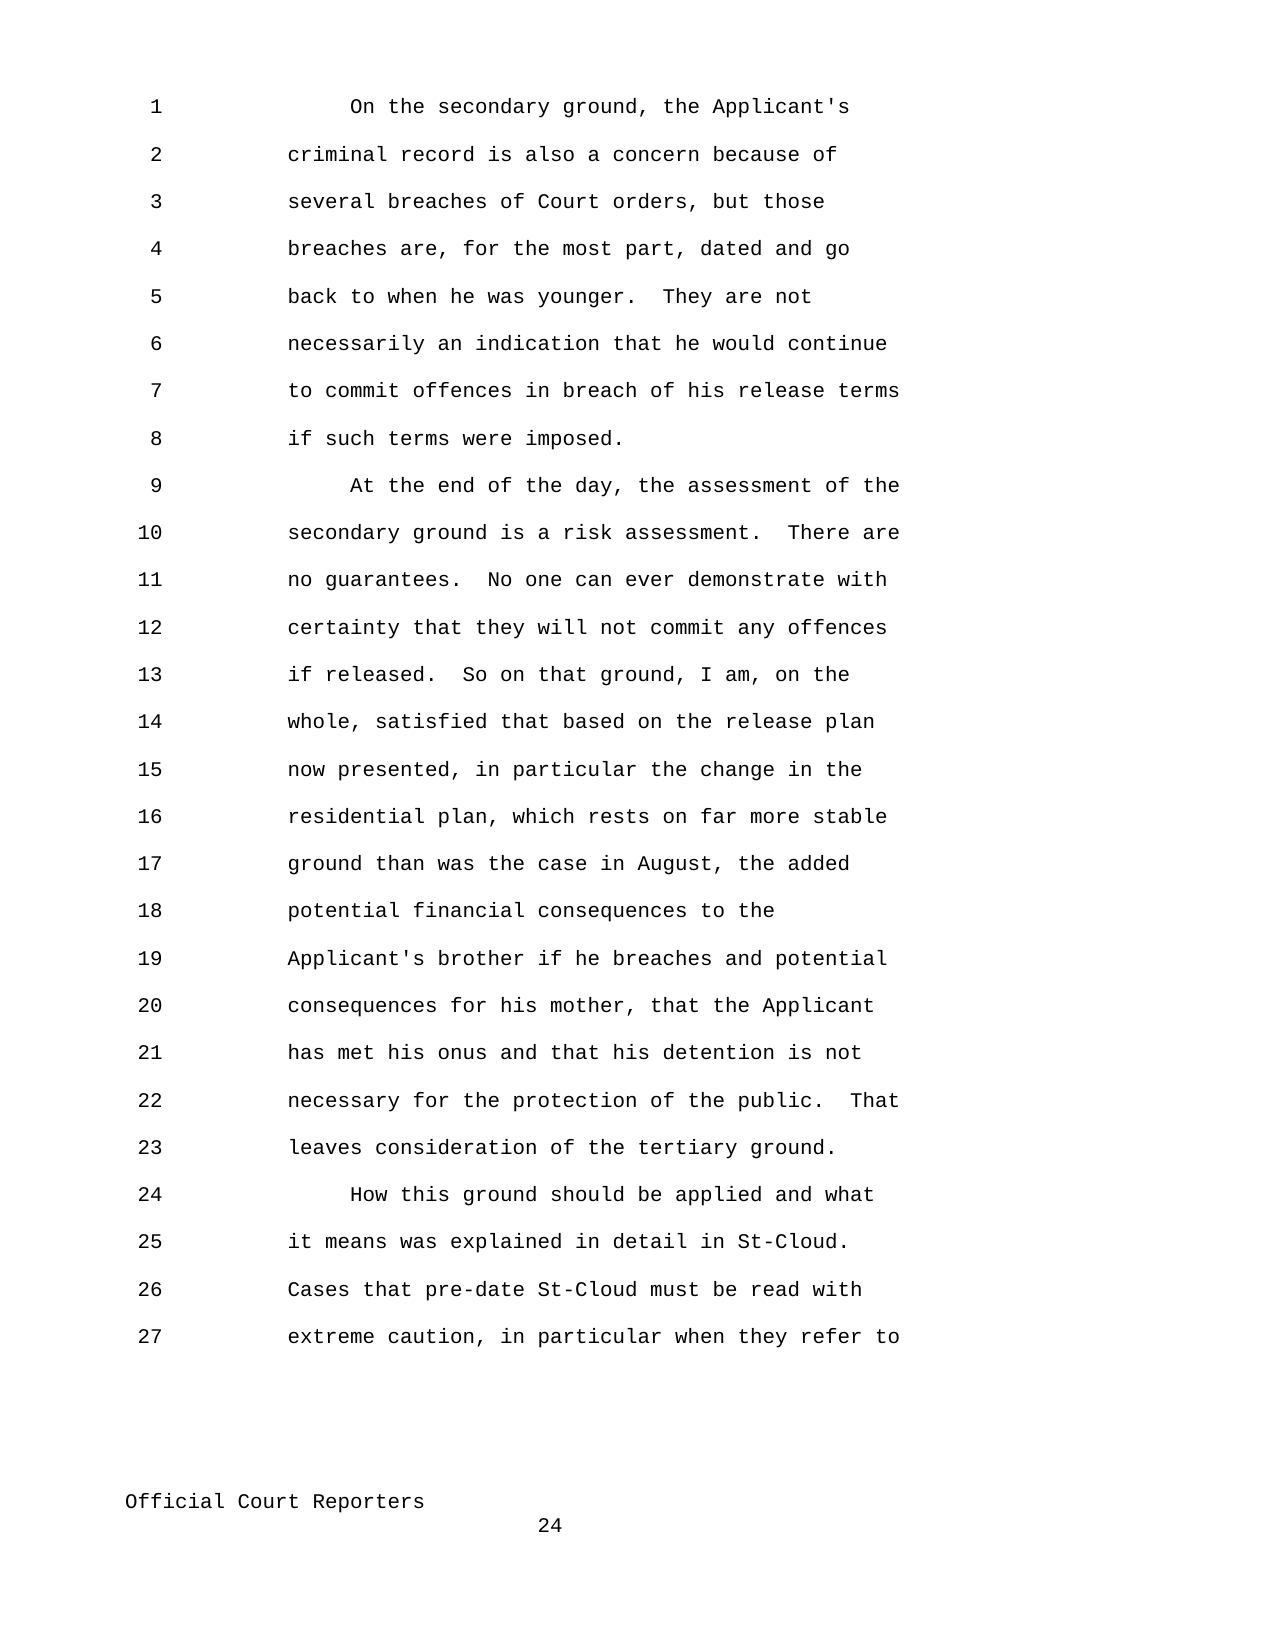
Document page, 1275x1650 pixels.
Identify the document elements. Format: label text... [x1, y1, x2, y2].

text 1 On the secondary ground, the Applicant's [37, 96, 1237, 120]
text 16 residential plan, which rests on far more stable [37, 806, 1237, 829]
text 15 now presented, in particular the change in the [37, 758, 1237, 782]
text 11 no guarantees. No one can ever demonstrate with [37, 569, 1237, 593]
text 2 criminal record is also a concern because of [37, 144, 1237, 167]
text 17 ground than was the case in August, the added [37, 853, 1237, 877]
text 3 several breaches of Court orders, but those [37, 191, 1237, 215]
text 25 it means was explained in detail in St-Cloud. [37, 1231, 1237, 1255]
text Official Court Reporters [37, 1492, 1237, 1515]
text 7 to commit offences in breach of his release terms [37, 380, 1237, 404]
text 10 secondary ground is a risk assessment. There are [37, 522, 1237, 546]
text 13 if released. So on that ground, I am, on the [37, 664, 1237, 688]
text 8 if such terms were imposed. [37, 427, 1237, 451]
text 24 How this ground should be applied and what [37, 1184, 1237, 1208]
text 23 leaves consideration of the tertiary ground. [37, 1137, 1237, 1161]
text 21 has met his onus and that his detention is not [37, 1042, 1237, 1066]
text 4 breaches are, for the most part, dated and go [37, 238, 1237, 262]
text 24 [37, 1515, 1237, 1539]
text 14 whole, satisfied that based on the release plan [37, 711, 1237, 735]
text 5 back to when he was younger. They are not [37, 286, 1237, 309]
text 19 Applicant's brother if he breaches and potential [37, 948, 1237, 971]
text 18 potential financial consequences to the [37, 900, 1237, 924]
text 6 necessarily an indication that he would continue [37, 333, 1237, 357]
text 20 consequences for his mother, that the Applicant [37, 995, 1237, 1019]
text 22 necessary for the protection of the public. That [37, 1089, 1237, 1113]
text 9 At the end of the day, the assessment of the [37, 475, 1237, 498]
text 27 extreme caution, in particular when they refer to [37, 1326, 1237, 1350]
text 26 Cases that pre-date St-Cloud must be read with [37, 1279, 1237, 1302]
text 12 certainty that they will not commit any offences [37, 617, 1237, 640]
